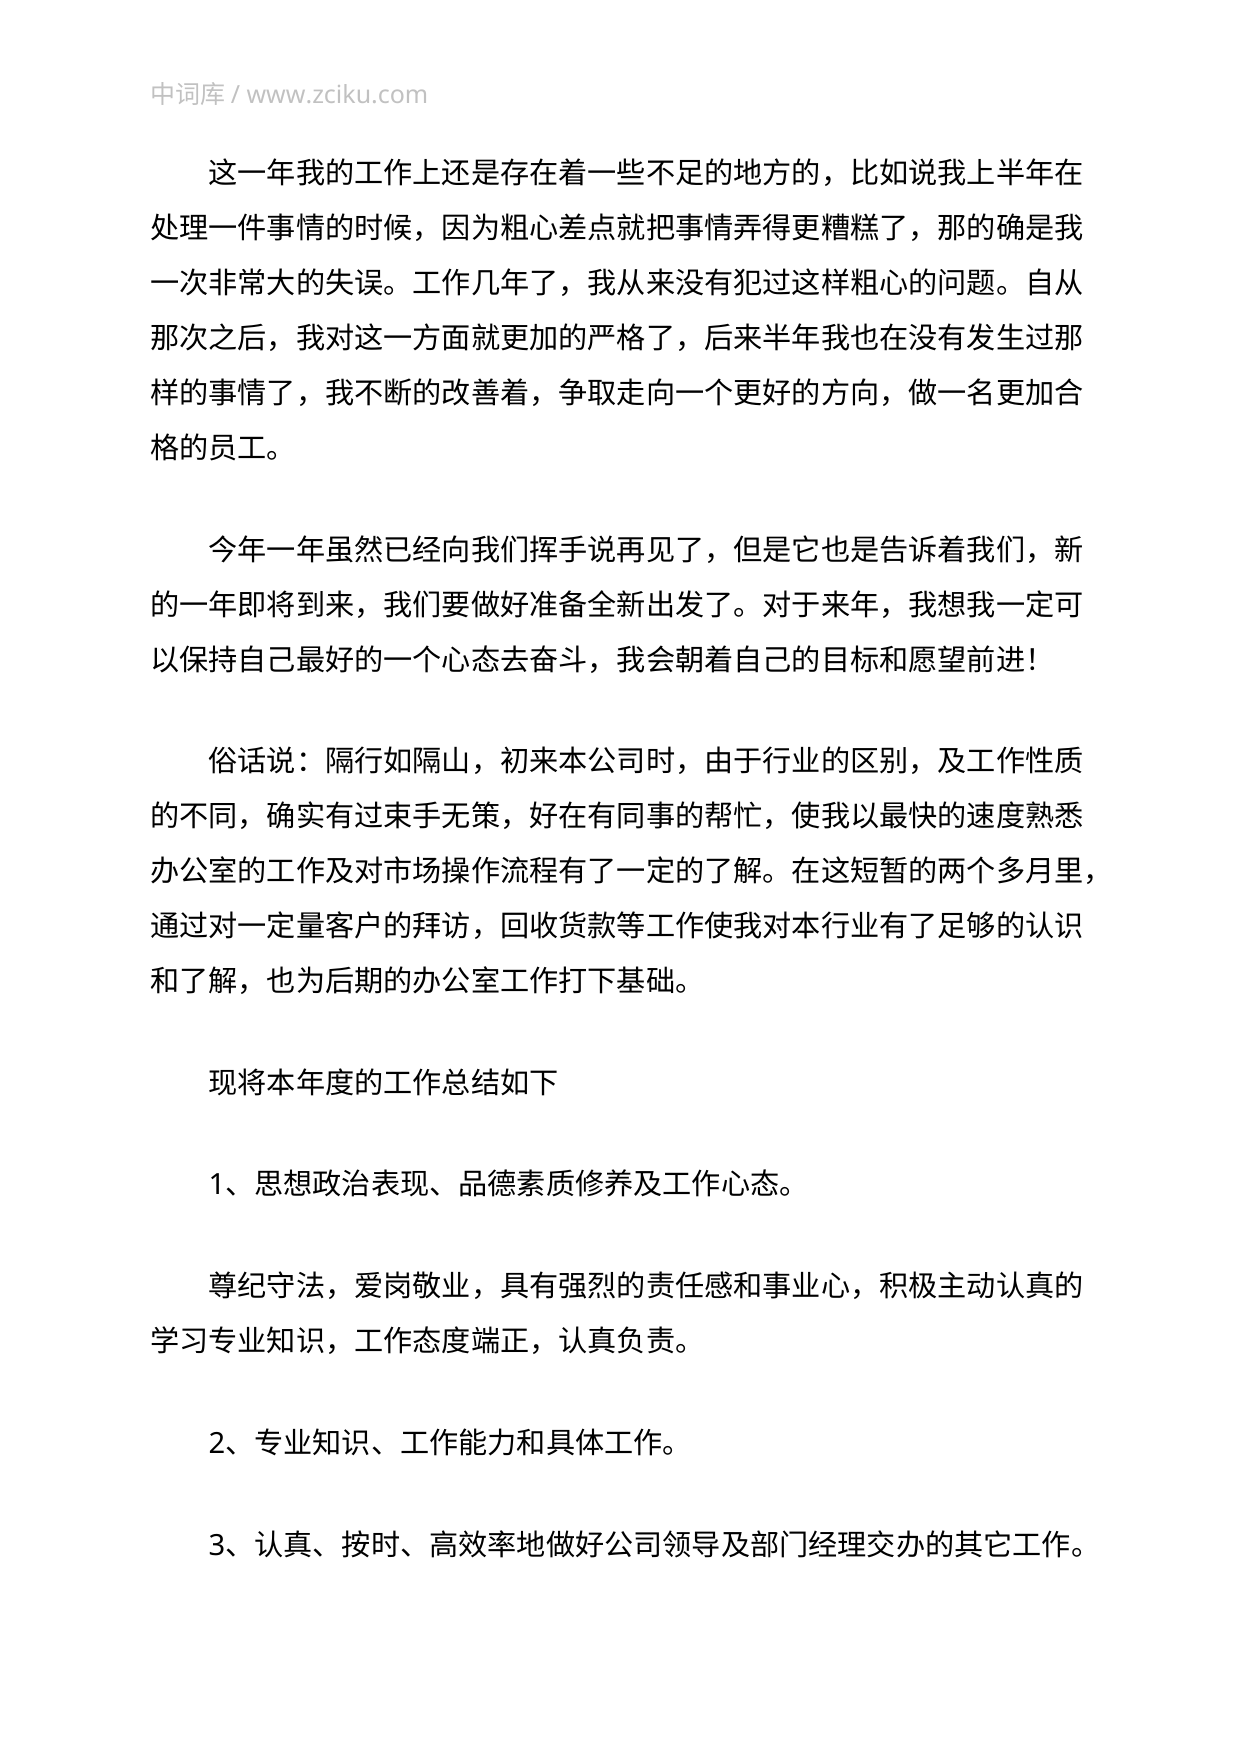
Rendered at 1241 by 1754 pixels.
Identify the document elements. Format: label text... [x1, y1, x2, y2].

text 现将本年度的工作总结如下 [150, 1059, 1090, 1101]
text 2、专业知识、工作能力和具体工作。 [150, 1419, 1090, 1462]
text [150, 1522, 1090, 1564]
text 1、思想政治表现、品德素质修养及工作心态。 [150, 1161, 1090, 1203]
text 尊纪守法，爱岗敬业，具有强烈的责任感和事业心，积极主动认真的学习专业知识，工作态度端正，认真负责。 [150, 1263, 1090, 1360]
text 俗话说：隔行如隔山，初来本公司时，由于行业的区别，及工作性质的不同，确实有过束手无策，好在有同事的帮忙，使我以最快的速度熟悉办公室的工作及对市场操作流程有了一定的了解。在这短暂的两个多月里，通过对一定量客户的拜访，回收货款等工作使我对本行业有了足够的认识和了解，也为后期的办公室工作打下基础。 [150, 738, 1090, 1000]
text 这一年我的工作上还是存在着一些不足的地方的，比如说我上半年在处理一件事情的时候，因为粗心差点就把事情弄得更糟糕了，那的确是我一次非常大的失误。工作几年了，我从来没有犯过这样粗心的问题。自从那次之后，我对这一方面就更加的严格了，后来半年我也在没有发生过那样的事情了，我不断的改善着，争取走向一个更好的方向，做一名更加合格的员工。 [150, 150, 1090, 467]
text 今年一年虽然已经向我们挥手说再见了，但是它也是告诉着我们，新的一年即将到来，我们要做好准备全新出发了。对于来年，我想我一定可以保持自己最好的一个心态去奋斗，我会朝着自己的目标和愿望前进！ [150, 526, 1090, 678]
